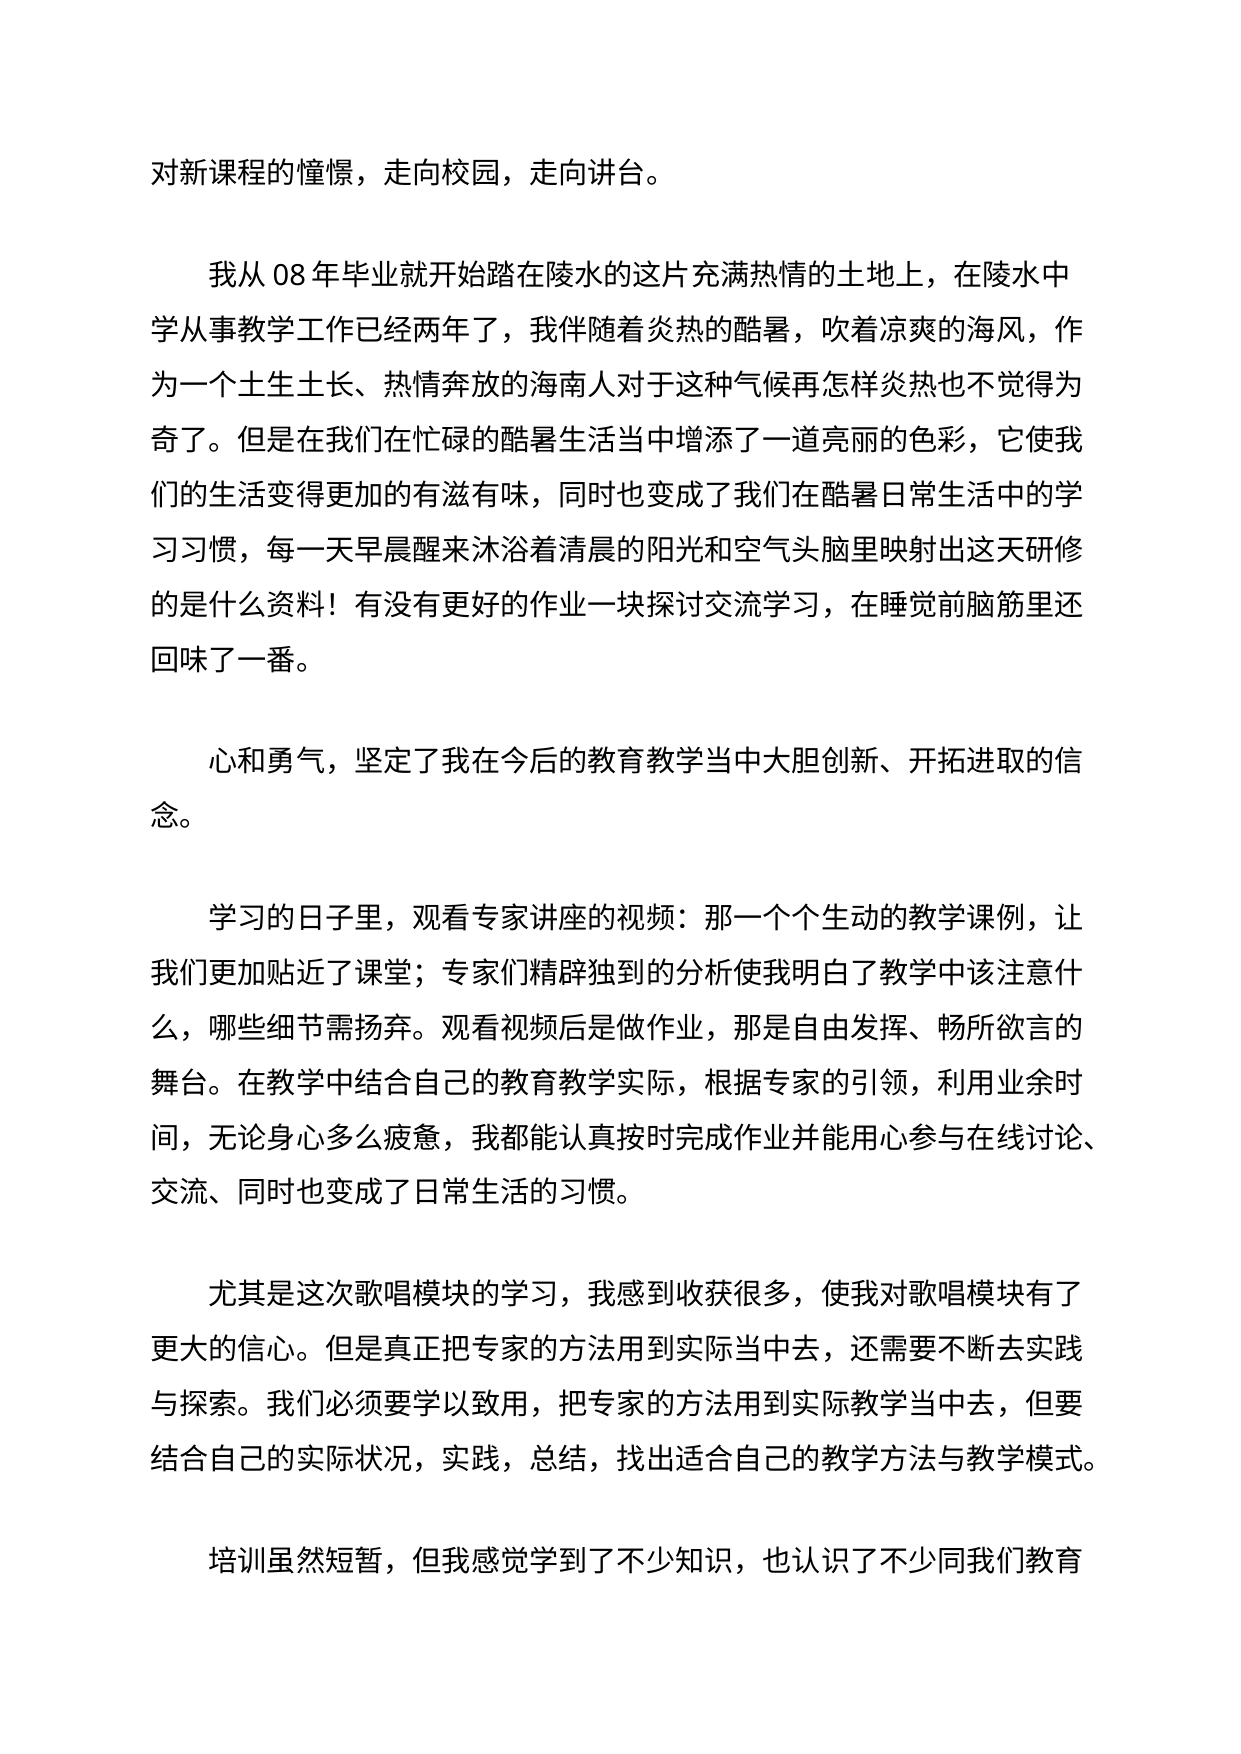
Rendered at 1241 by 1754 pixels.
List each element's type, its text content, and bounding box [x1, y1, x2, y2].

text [150, 150, 1090, 192]
text 学习的日子里，观看专家讲座的视频：那一个个生动的教学课例，让我们更加贴近了课堂；专家们精辟独到的分析使我明白了教学中该注意什么，哪些细节需扬弃。观看视频后是做作业，那是自由发挥、畅所欲言的舞台。在教学中结合自己的教育教学实际，根据专家的引领，利用业余时间，无论身心多么疲惫，我都能认真按时完成作业并能用心参与在线讨论、交流、同时也变成了日常生活的习惯。 [150, 894, 1090, 1211]
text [150, 1537, 1090, 1579]
text 尤其是这次歌唱模块的学习，我感到收获很多，使我对歌唱模块有了更大的信心。但是真正把专家的方法用到实际当中去，还需要不断去实践与探索。我们必须要学以致用，把专家的方法用到实际教学当中去，但要结合自己的实际状况，实践，总结，找出适合自己的教学方法与教学模式。 [150, 1271, 1090, 1478]
text 心和勇气，坚定了我在今后的教育教学当中大胆创新、开拓进取的信念。 [150, 738, 1090, 835]
text 我从08年毕业就开始踏在陵水的这片充满热情的土地上，在陵水中学从事教学工作已经两年了，我伴随着炎热的酷暑，吹着凉爽的海风，作为一个土生土长、热情奔放的海南人对于这种气候再怎样炎热也不觉得为奇了。但是在我们在忙碌的酷暑生活当中增添了一道亮丽的色彩，它使我们的生活变得更加的有滋有味，同时也变成了我们在酷暑日常生活中的学习习惯，每一天早晨醒来沐浴着清晨的阳光和空气头脑里映射出这天研修的是什么资料！有没有更好的作业一块探讨交流学习，在睡觉前脑筋里还回味了一番。 [150, 252, 1090, 678]
